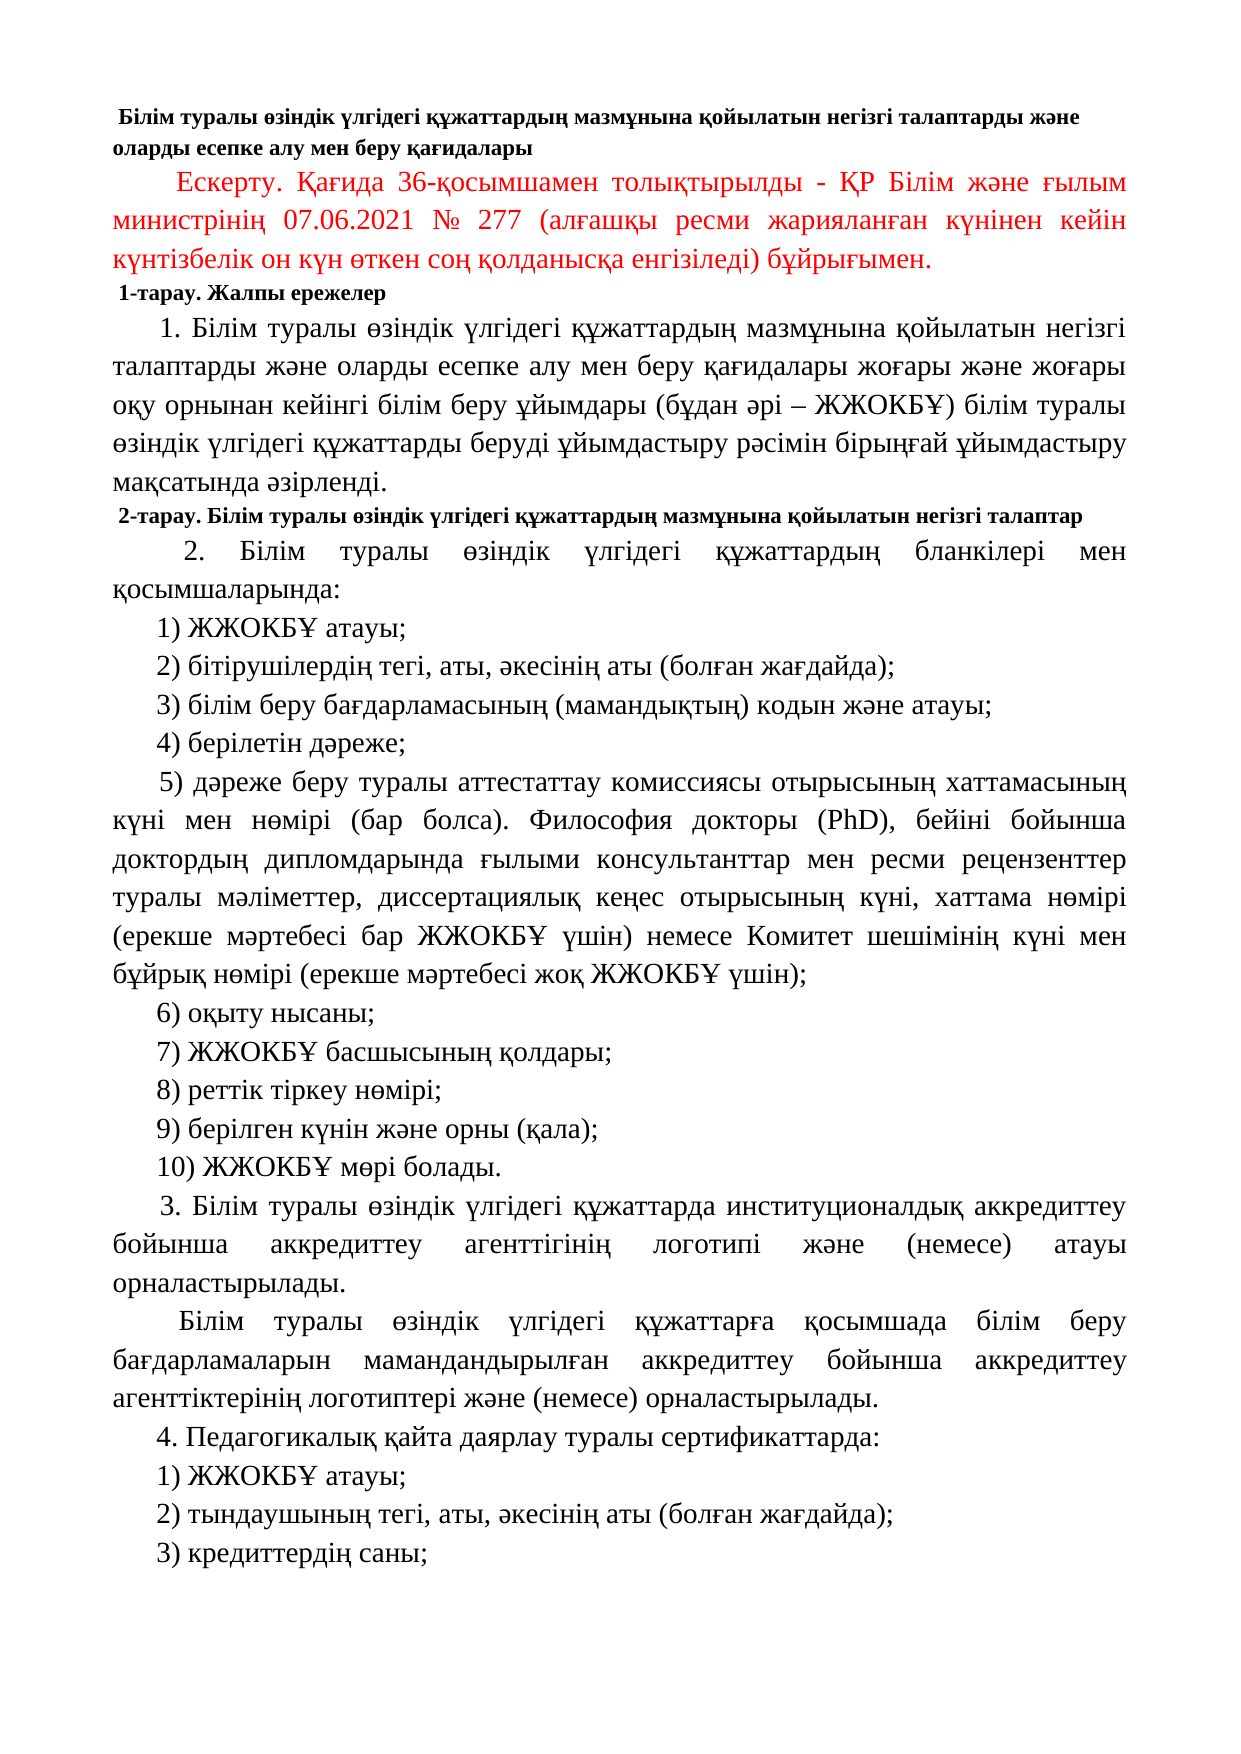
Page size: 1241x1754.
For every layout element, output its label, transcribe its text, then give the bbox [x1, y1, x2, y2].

text 10) ЖЖОКБҰ мөрі болады. [112, 1149, 1128, 1183]
text 1) ЖЖОКБҰ атауы; [112, 610, 1128, 643]
text 1) ЖЖОКБҰ атауы; [112, 1458, 1128, 1491]
text Ескерту. Қағида 36-қосымшамен толықтырылды - ҚР Білім және ғылым министрінің 07.06.2021 № 277 (алғашқы ресми жарияланған күнінен кейін күнтізбелік он күн өткен соң қолданысқа енгізіледі) бұйрығымен. [112, 164, 1128, 274]
text 8) реттік тіркеу нөмірі; [112, 1072, 1128, 1106]
text 2. Білім туралы өзіндік үлгідегі құжаттардың бланкілері мен қосымшаларында: [112, 533, 1128, 605]
text 1. Білім туралы өзіндік үлгідегі құжаттардың мазмұнына қойылатын негізгі талаптарды және оларды есепке алу мен беру қағидалары жоғары және жоғары оқу орнынан кейінгі бiлiм беру ұйымдары (бұдан әрі – ЖЖОКБҰ) білім туралы өзіндік үлгідегі құжаттарды беруді ұйымдастыру рәсімін бірыңғай ұйымдастыру мақсатында әзірленді. [112, 310, 1128, 497]
text 2) бітірушілердің тегі, аты, әкесінің аты (болған жағдайда); [112, 648, 1128, 682]
text 1-тарау. Жалпы ережелер [112, 279, 1128, 306]
text 3) білім беру бағдарламасының (мамандықтың) кодын және атауы; [112, 687, 1128, 720]
text 7) ЖЖОКБҰ басшысының қолдары; [112, 1034, 1128, 1067]
text 9) берілген күнін және орны (қала); [112, 1111, 1128, 1144]
text 3. Білім туралы өзіндік үлгідегі құжаттарда институционалдық аккредиттеу бойынша аккредиттеу агенттігінің логотипі және (немесе) атауы орналастырылады. [112, 1188, 1128, 1298]
text 4. Педагогикалық қайта даярлау туралы сертификаттарда: [112, 1419, 1128, 1453]
text 2) тындаушының тегі, аты, әкесінің аты (болған жағдайда); [112, 1496, 1128, 1530]
text 4) берілетін дәреже; [112, 725, 1128, 759]
text Білім туралы өзіндік үлгідегі құжаттардың мазмұнына қойылатын негізгі талаптарды және оларды есепке алу мен беру қағидалары [112, 103, 1128, 160]
text 5) дәреже беру туралы аттестаттау комиссиясы отырысының хаттамасының күні мен нөмірі (бар болса). Философия докторы (PhD), бейіні бойынша доктордың дипломдарында ғылыми консультанттар мен ресми рецензенттер туралы мәліметтер, диссертациялық кеңес отырысының күні, хаттама нөмірі (ерекше мәртебесі бар ЖЖОКБҰ үшін) немесе Комитет шешімінің күні мен бұйрық нөмірі (ерекше мәртебесі жоқ ЖЖОКБҰ үшін); [112, 764, 1128, 990]
text 3) кредиттердің саны; [112, 1535, 1128, 1568]
text 2-тарау. Білім туралы өзіндік үлгідегі құжаттардың мазмұнына қойылатын негізгі талаптар [112, 502, 1128, 529]
text 6) оқыту нысаны; [112, 995, 1128, 1029]
text Білім туралы өзіндік үлгідегі құжаттарға қосымшада білім беру бағдарламаларын мамандандырылған аккредиттеу бойынша аккредиттеу агенттіктерінің логотиптері және (немесе) орналастырылады. [112, 1303, 1128, 1414]
